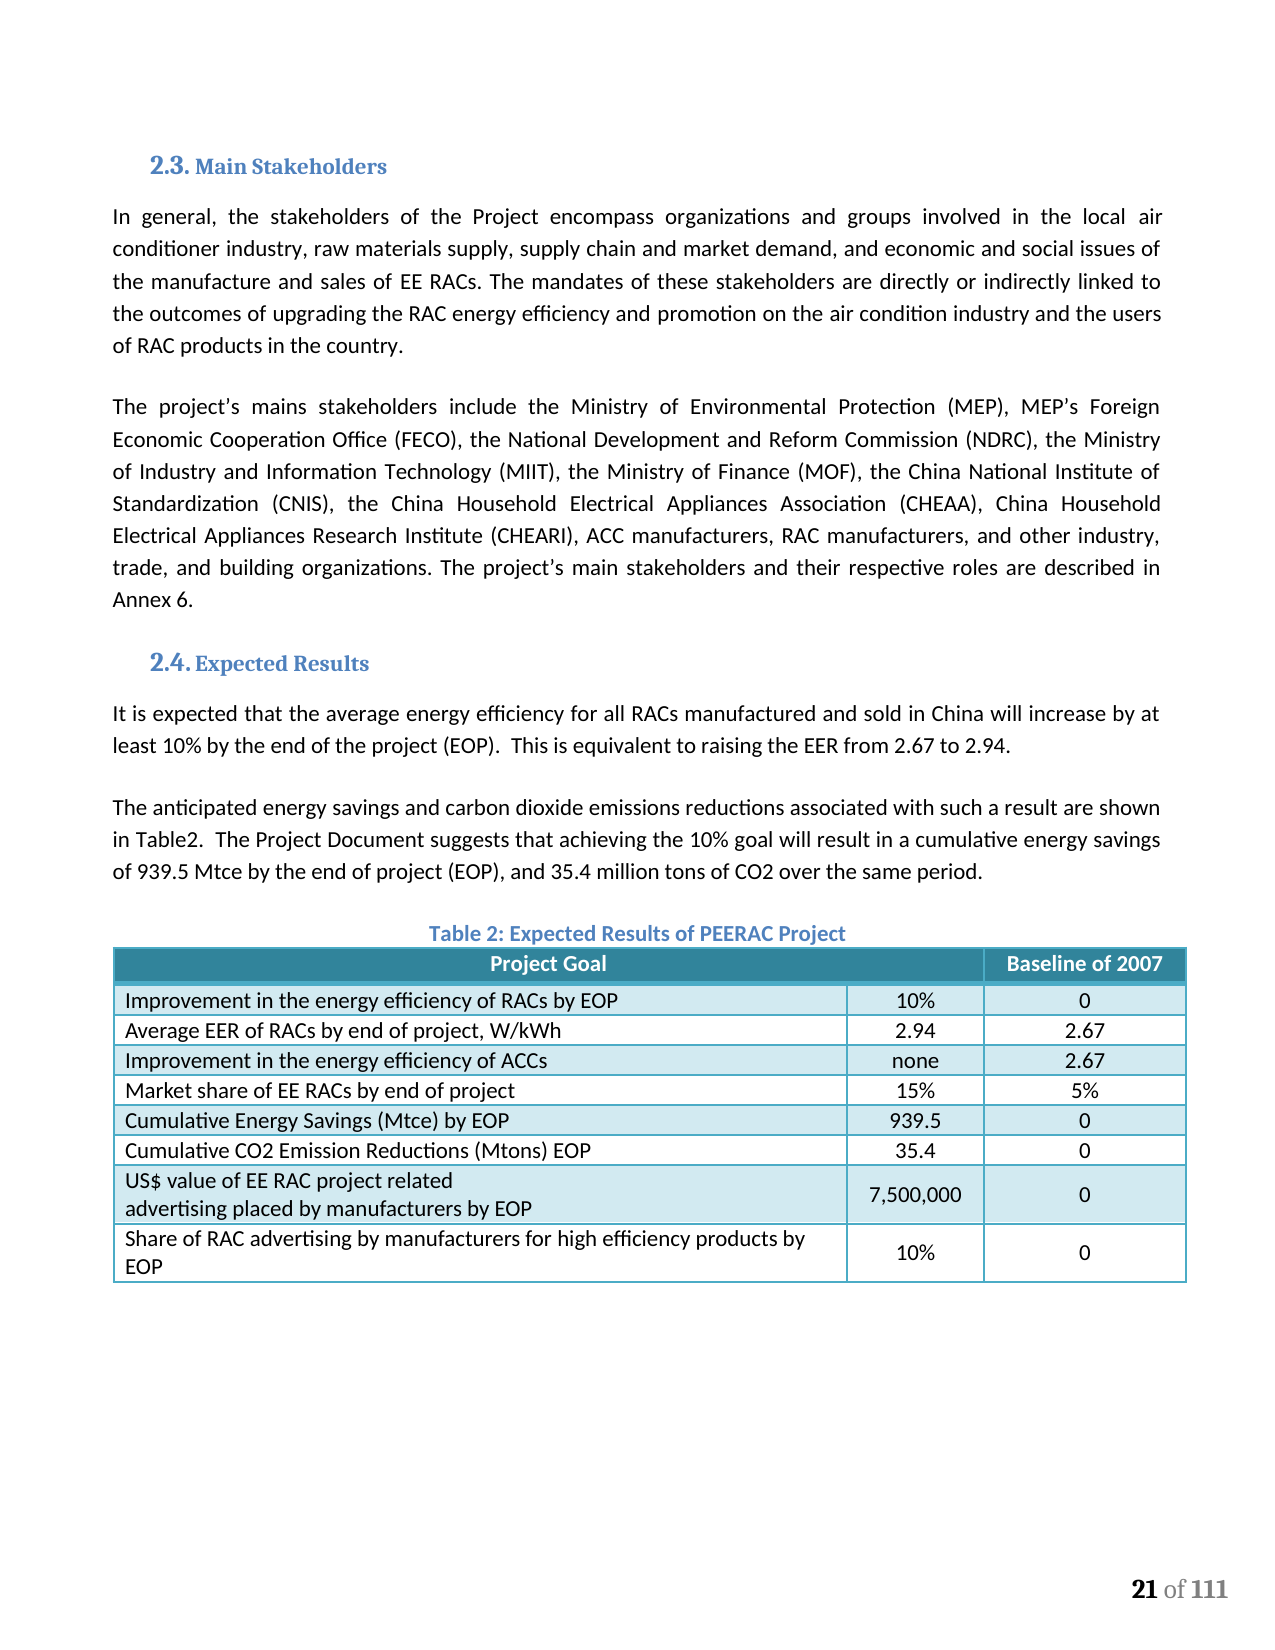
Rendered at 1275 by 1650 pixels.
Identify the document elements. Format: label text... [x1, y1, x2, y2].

table_cell 10% [848, 986, 983, 1014]
text The anticipated energy savings and carbon dioxide emissions reductions associated with such a result are shown in Table2. The Project Document suggests that achieving the 10% goal will result in a cumulative energy savings of 939.5 Mtce by the end of project (EOP), and 35.4 million tons of CO2 over the same period. [112, 793, 1162, 885]
table_cell 7,500,000 [848, 1166, 983, 1222]
text Table 2: Expected Results of PEERAC Project [112, 919, 1162, 947]
table_cell 15% [848, 1076, 983, 1104]
table_header Baseline of 2007 [985, 949, 1185, 981]
table_cell 0 [985, 1106, 1185, 1134]
table_cell 2.67 [985, 1046, 1185, 1074]
table_cell 939.5 [848, 1106, 983, 1134]
table_cell 0 [985, 1136, 1185, 1164]
table_cell 2.94 [848, 1016, 983, 1044]
table_cell 0 [985, 1225, 1185, 1281]
text The project’s mains stakeholders include the Ministry of Environmental Protection (MEP), MEP’s Foreign Economic Cooperation Office (FECO), the National Development and Reform Commission (NDRC), the Ministry of Industry and Information Technology (MIIT), the Ministry of Finance (MOF), the China National Institute of Standardization (CNIS), the China Household Electrical Appliances Association (CHEAA), China Household Electrical Appliances Research Institute (CHEARI), ACC manufacturers, RAC manufacturers, and other industry, trade, and building organizations. The project’s main stakeholders and their respective roles are described in Annex 6. [112, 392, 1162, 614]
table_cell 5% [985, 1076, 1185, 1104]
table_cell US$ value of EE RAC project related advertising placed by manufacturers by EOP [115, 1166, 846, 1222]
table_cell Improvement in the energy efficiency of RACs by EOP [115, 986, 846, 1014]
table_cell 2.67 [985, 1016, 1185, 1044]
subtitle Main Stakeholders [150, 150, 1162, 181]
text In general, the stakeholders of the Project encompass organizations and groups involved in the local air conditioner industry, raw materials supply, supply chain and market demand, and economic and social issues of the manufacture and sales of EE RACs. The mandates of these stakeholders are directly or indirectly linked to the outcomes of upgrading the RAC energy efficiency and promotion on the air condition industry and the users of RAC products in the country. [112, 202, 1162, 359]
table_cell Average EER of RACs by end of project, W/kWh [115, 1016, 846, 1044]
table_cell Cumulative CO2 Emission Reductions (Mtons) EOP [115, 1136, 846, 1164]
table_cell 10% [848, 1225, 983, 1281]
table_cell Improvement in the energy efficiency of ACCs [115, 1046, 846, 1074]
table_cell none [848, 1046, 983, 1074]
table_cell Cumulative Energy Savings (Mtce) by EOP [115, 1106, 846, 1134]
table_cell Share of RAC advertising by manufacturers for high efficiency products by EOP [115, 1225, 846, 1281]
table_cell 35.4 [848, 1136, 983, 1164]
table_cell 0 [985, 1166, 1185, 1222]
table_header Project Goal [115, 949, 983, 981]
text It is expected that the average energy efficiency for all RACs manufactured and sold in China will increase by at least 10% by the end of the project (EOP). This is equivalent to raising the EER from 2.67 to 2.94. [112, 699, 1162, 759]
table_cell Market share of EE RACs by end of project [115, 1076, 846, 1104]
subtitle Expected Results [150, 647, 1162, 678]
table_cell 0 [985, 986, 1185, 1014]
